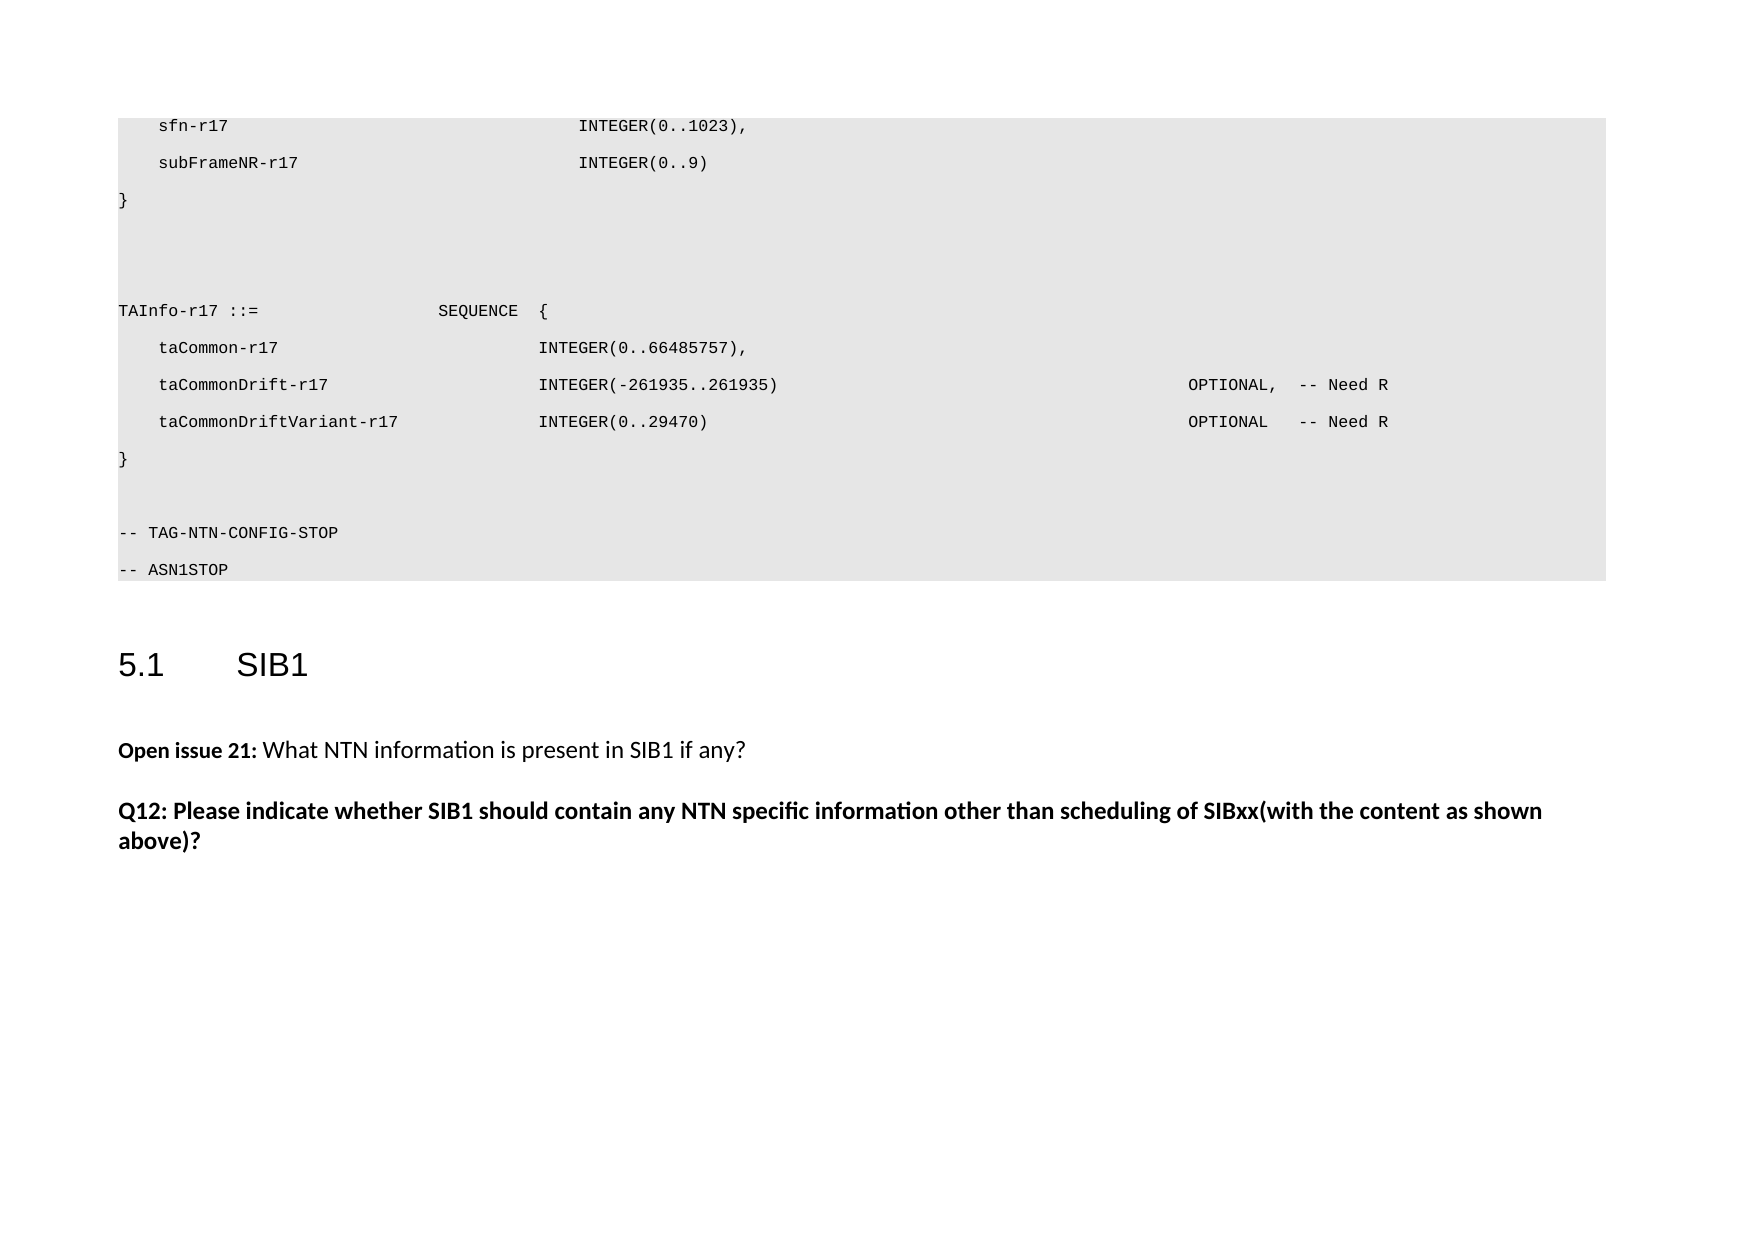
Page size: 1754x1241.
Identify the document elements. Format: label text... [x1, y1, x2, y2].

text taCommonDriftVariant-r17 INTEGER(0..29470) OPTIONAL -- Need R [118, 414, 1606, 433]
subtitle 5.1 SIB1 [118, 646, 1606, 684]
text } [118, 451, 1606, 470]
text subFrameNR-r17 INTEGER(0..9) [118, 155, 1606, 174]
text } [118, 192, 1606, 211]
text TAInfo-r17 ::= SEQUENCE { [118, 303, 1606, 322]
text taCommonDrift-r17 INTEGER(-261935..261935) OPTIONAL, -- Need R [118, 377, 1606, 396]
text -- ASN1STOP [118, 562, 1606, 581]
text -- TAG-NTN-CONFIG-STOP [118, 525, 1606, 544]
text taCommon-r17 INTEGER(0..66485757), [118, 340, 1606, 359]
text Q12: Please indicate whether SIB1 should contain any NTN specific information other than scheduling of SIBxx(with the content as shown above)? [118, 795, 1606, 856]
text Open issue 21: What NTN information is present in SIB1 if any? [118, 734, 1606, 764]
text sfn-r17 INTEGER(0..1023), [118, 118, 1606, 137]
